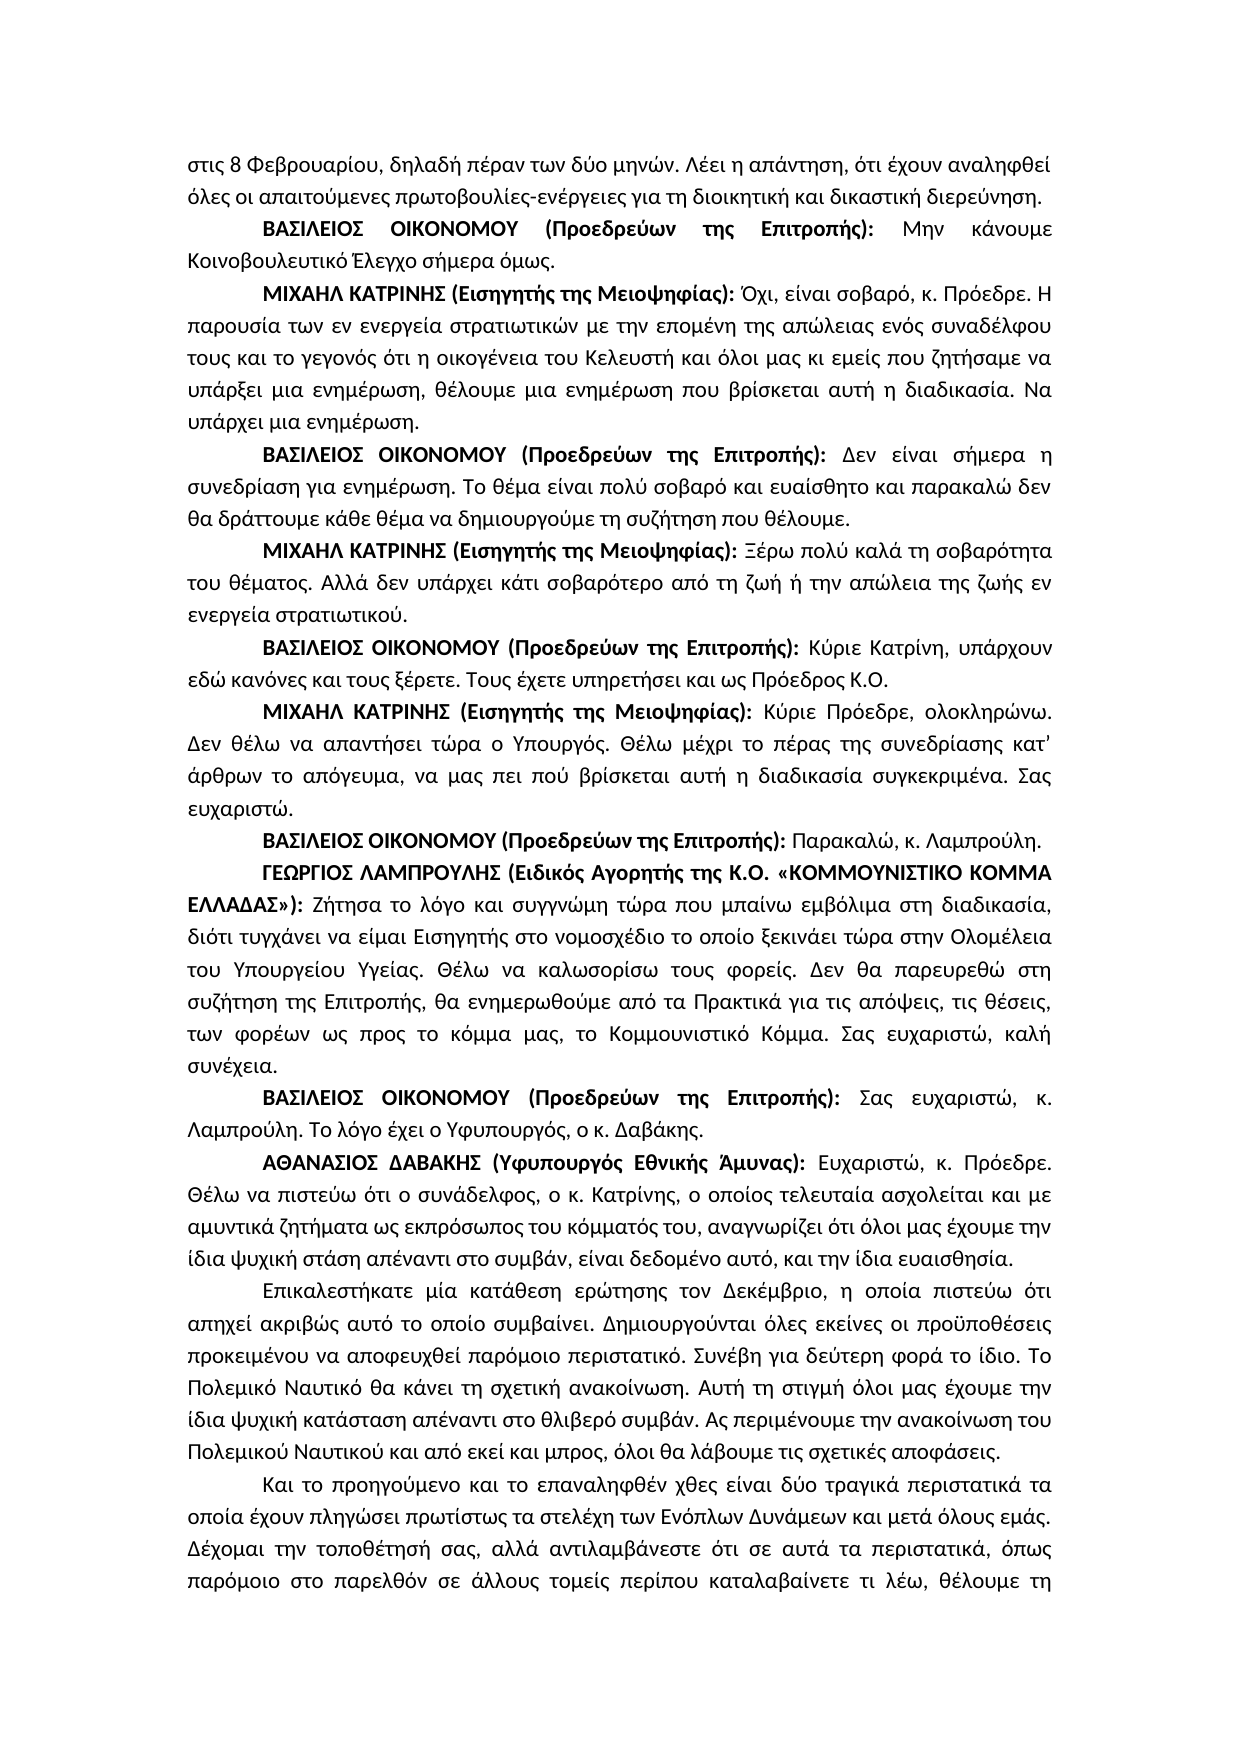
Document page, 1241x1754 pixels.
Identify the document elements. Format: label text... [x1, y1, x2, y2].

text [187, 150, 1053, 210]
text ΑΘΑΝΑΣΙΟΣ ΔΑΒΑΚΗΣ (Υφυπουργός Εθνικής Άμυνας): Ευχαριστώ, κ. Πρόεδρε. Θέλω να πιστεύω ότι ο συνάδελφος, ο κ. Κατρίνης, ο οποίος τελευταία ασχολείται και με αμυντικά ζητήματα ως εκπρόσωπος του κόμματός του, αναγνωρίζει ότι όλοι μας έχουμε την ίδια ψυχική στάση απέναντι στο συμβάν, είναι δεδομένο αυτό, και την ίδια ευαισθησία. [187, 1148, 1053, 1272]
text ΒΑΣΙΛΕΙΟΣ ΟΙΚΟΝΟΜΟΥ (Προεδρεύων της Επιτροπής): Κύριε Κατρίνη, υπάρχουν εδώ κανόνες και τους ξέρετε. Τους έχετε υπηρετήσει και ως Πρόεδρος Κ.Ο. [187, 633, 1053, 693]
text ΜΙΧΑΗΛ ΚΑΤΡΙΝΗΣ (Εισηγητής της Μειοψηφίας): Όχι, είναι σοβαρό, κ. Πρόεδρε. Η παρουσία των εν ενεργεία στρατιωτικών με την επομένη της απώλειας ενός συναδέλφου τους και το γεγονός ότι η οικογένεια του Κελευστή και όλοι μας κι εμείς που ζητήσαμε να υπάρξει μια ενημέρωση, θέλουμε μια ενημέρωση που βρίσκεται αυτή η διαδικασία. Να υπάρχει μια ενημέρωση. [187, 279, 1053, 436]
text ΒΑΣΙΛΕΙΟΣ ΟΙΚΟΝΟΜΟΥ (Προεδρεύων της Επιτροπής): Παρακαλώ, κ. Λαμπρούλη. [187, 826, 1053, 854]
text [187, 1470, 1053, 1594]
text ΒΑΣΙΛΕΙΟΣ ΟΙΚΟΝΟΜΟΥ (Προεδρεύων της Επιτροπής): Δεν είναι σήμερα η συνεδρίαση για ενημέρωση. Το θέμα είναι πολύ σοβαρό και ευαίσθητο και παρακαλώ δεν θα δράττουμε κάθε θέμα να δημιουργούμε τη συζήτηση που θέλουμε. [187, 440, 1053, 532]
text ΒΑΣΙΛΕΙΟΣ ΟΙΚΟΝΟΜΟΥ (Προεδρεύων της Επιτροπής): Μην κάνουμε Κοινοβουλευτικό Έλεγχο σήμερα όμως. [187, 214, 1053, 274]
text ΓΕΩΡΓΙΟΣ ΛΑΜΠΡΟΥΛΗΣ (Ειδικός Αγορητής της Κ.Ο. «ΚΟΜΜΟΥΝΙΣΤΙΚΟ ΚΟΜΜΑ ΕΛΛΑΔΑΣ»): Ζήτησα το λόγο και συγγνώμη τώρα που μπαίνω εμβόλιμα στη διαδικασία, διότι τυγχάνει να είμαι Εισηγητής στο νομοσχέδιο το οποίο ξεκινάει τώρα στην Ολομέλεια του Υπουργείου Υγείας. Θέλω να καλωσορίσω τους φορείς. Δεν θα παρευρεθώ στη συζήτηση της Επιτροπής, θα ενημερωθούμε από τα Πρακτικά για τις απόψεις, τις θέσεις, των φορέων ως προς το κόμμα μας, το Κομμουνιστικό Κόμμα. Σας ευχαριστώ, καλή συνέχεια. [187, 858, 1053, 1079]
text Επικαλεστήκατε μία κατάθεση ερώτησης τον Δεκέμβριο, η οποία πιστεύω ότι απηχεί ακριβώς αυτό το οποίο συμβαίνει. Δημιουργούνται όλες εκείνες οι προϋποθέσεις προκειμένου να αποφευχθεί παρόμοιο περιστατικό. Συνέβη για δεύτερη φορά το ίδιο. Το Πολεμικό Ναυτικό θα κάνει τη σχετική ανακοίνωση. Αυτή τη στιγμή όλοι μας έχουμε την ίδια ψυχική κατάσταση απέναντι στο θλιβερό συμβάν. Ας περιμένουμε την ανακοίνωση του Πολεμικού Ναυτικού και από εκεί και μπρος, όλοι θα λάβουμε τις σχετικές αποφάσεις. [187, 1277, 1053, 1466]
text ΒΑΣΙΛΕΙΟΣ ΟΙΚΟΝΟΜΟΥ (Προεδρεύων της Επιτροπής): Σας ευχαριστώ, κ. Λαμπρούλη. Το λόγο έχει ο Υφυπουργός, ο κ. Δαβάκης. [187, 1083, 1053, 1144]
text ΜΙΧΑΗΛ ΚΑΤΡΙΝΗΣ (Εισηγητής της Μειοψηφίας): Ξέρω πολύ καλά τη σοβαρότητα του θέματος. Αλλά δεν υπάρχει κάτι σοβαρότερο από τη ζωή ή την απώλεια της ζωής εν ενεργεία στρατιωτικού. [187, 536, 1053, 629]
text ΜΙΧΑΗΛ ΚΑΤΡΙΝΗΣ (Εισηγητής της Μειοψηφίας): Κύριε Πρόεδρε, ολοκληρώνω. Δεν θέλω να απαντήσει τώρα ο Υπουργός. Θέλω μέχρι το πέρας της συνεδρίασης κατ’ άρθρων το απόγευμα, να μας πει πού βρίσκεται αυτή η διαδικασία συγκεκριμένα. Σας ευχαριστώ. [187, 697, 1053, 822]
